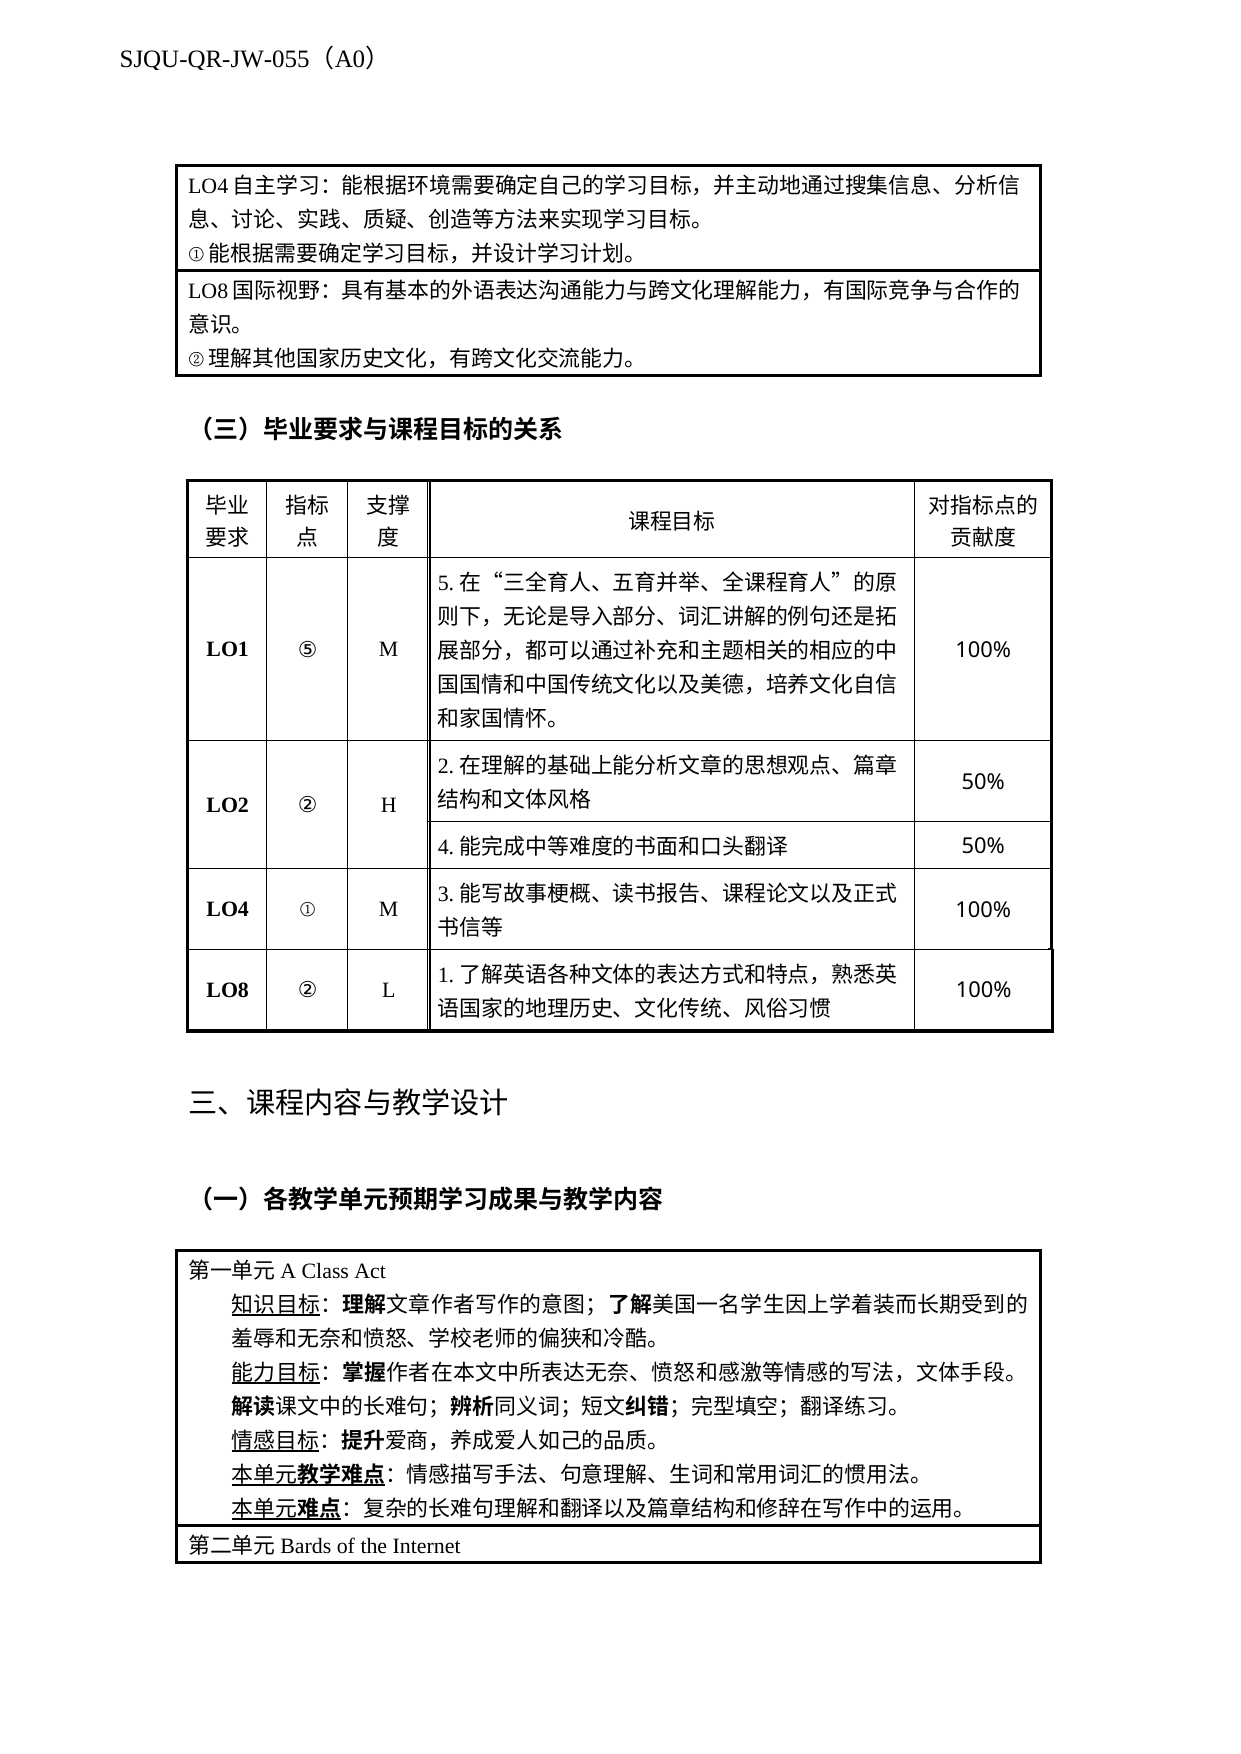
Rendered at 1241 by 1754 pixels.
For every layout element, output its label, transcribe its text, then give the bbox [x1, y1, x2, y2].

table_cell 100% [915, 950, 1051, 1029]
table_cell M [348, 869, 427, 948]
table_cell L [348, 950, 427, 1029]
table_cell ⑤ [267, 558, 347, 740]
table_cell 1. 了解英语各种文体的表达方式和特点，熟悉英语国家的地理历史、文化传统、风俗习惯 [431, 950, 914, 1029]
table_cell 2. 在理解的基础上能分析文章的思想观点、篇章结构和文体风格 [431, 741, 914, 821]
table_header 对指标点的贡献度 [915, 482, 1050, 557]
table_header 课程目标 [431, 482, 914, 557]
table_cell 100% [915, 558, 1050, 740]
table_cell M [348, 558, 427, 740]
table_cell 50% [915, 822, 1050, 868]
table_cell 5. 在“三全育人、五育并举、全课程育人”的原则下，无论是导入部分、词汇讲解的例句还是拓展部分，都可以通过补充和主题相关的相应的中国国情和中国传统文化以及美德，培养文化自信和家国情怀。 [431, 558, 914, 740]
text （一）各教学单元预期学习成果与教学内容 [188, 1164, 1052, 1232]
table_cell H [348, 741, 427, 868]
table_header 指标点 [267, 482, 347, 557]
table_cell 50% [915, 741, 1050, 821]
table_cell ② [267, 950, 347, 1029]
table_cell LO2 [189, 741, 266, 868]
table_cell ② [267, 741, 347, 868]
table_cell 4. 能完成中等难度的书面和口头翻译 [431, 822, 914, 868]
table_header 毕业要求 [189, 482, 266, 557]
table_cell LO8国际视野：具有基本的外语表达沟通能力与跨文化理解能力，有国际竞争与合作的意识。 ②理解其他国家历史文化，有跨文化交流能力。 [178, 272, 1039, 374]
table_cell ① [267, 869, 347, 948]
table_cell LO8 [189, 950, 266, 1029]
table_cell LO4自主学习：能根据环境需要确定自己的学习目标，并主动地通过搜集信息、分析信息、讨论、实践、质疑、创造等方法来实现学习目标。 ①能根据需要确定学习目标，并设计学习计划。 [178, 167, 1039, 269]
text 三、课程内容与教学设计 [188, 1066, 1052, 1134]
table_cell 100% [915, 869, 1050, 948]
table_header 第一单元 A Class Act 知识目标：理解文章作者写作的意图；了解美国一名学生因上学着装而长期受到的羞辱和无奈和愤怒、学校老师的偏狭和冷酷。 能力目标：掌握作者在本文中所表达无奈、愤怒和感激等情感的写法，文体手段。解读课文中的长难句；辨析同义词；短文纠错；完型填空；翻译练习。 情感目标：提升爱商，养成爱人如己的品质。 本单元教学难点：情感描写手法、句意理解、生词和常用词汇的惯用法。 本单元难点：复杂的长难句理解和翻译以及篇章结构和修辞在写作中的运用。 [178, 1252, 1039, 1523]
table_header 支撑度 [348, 482, 427, 557]
table_cell 3. 能写故事梗概、读书报告、课程论文以及正式书信等 [431, 869, 914, 948]
table_cell LO4 [189, 869, 266, 948]
table_cell LO1 [189, 558, 266, 740]
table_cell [178, 1527, 1039, 1561]
text （三）毕业要求与课程目标的关系 [188, 394, 1052, 462]
